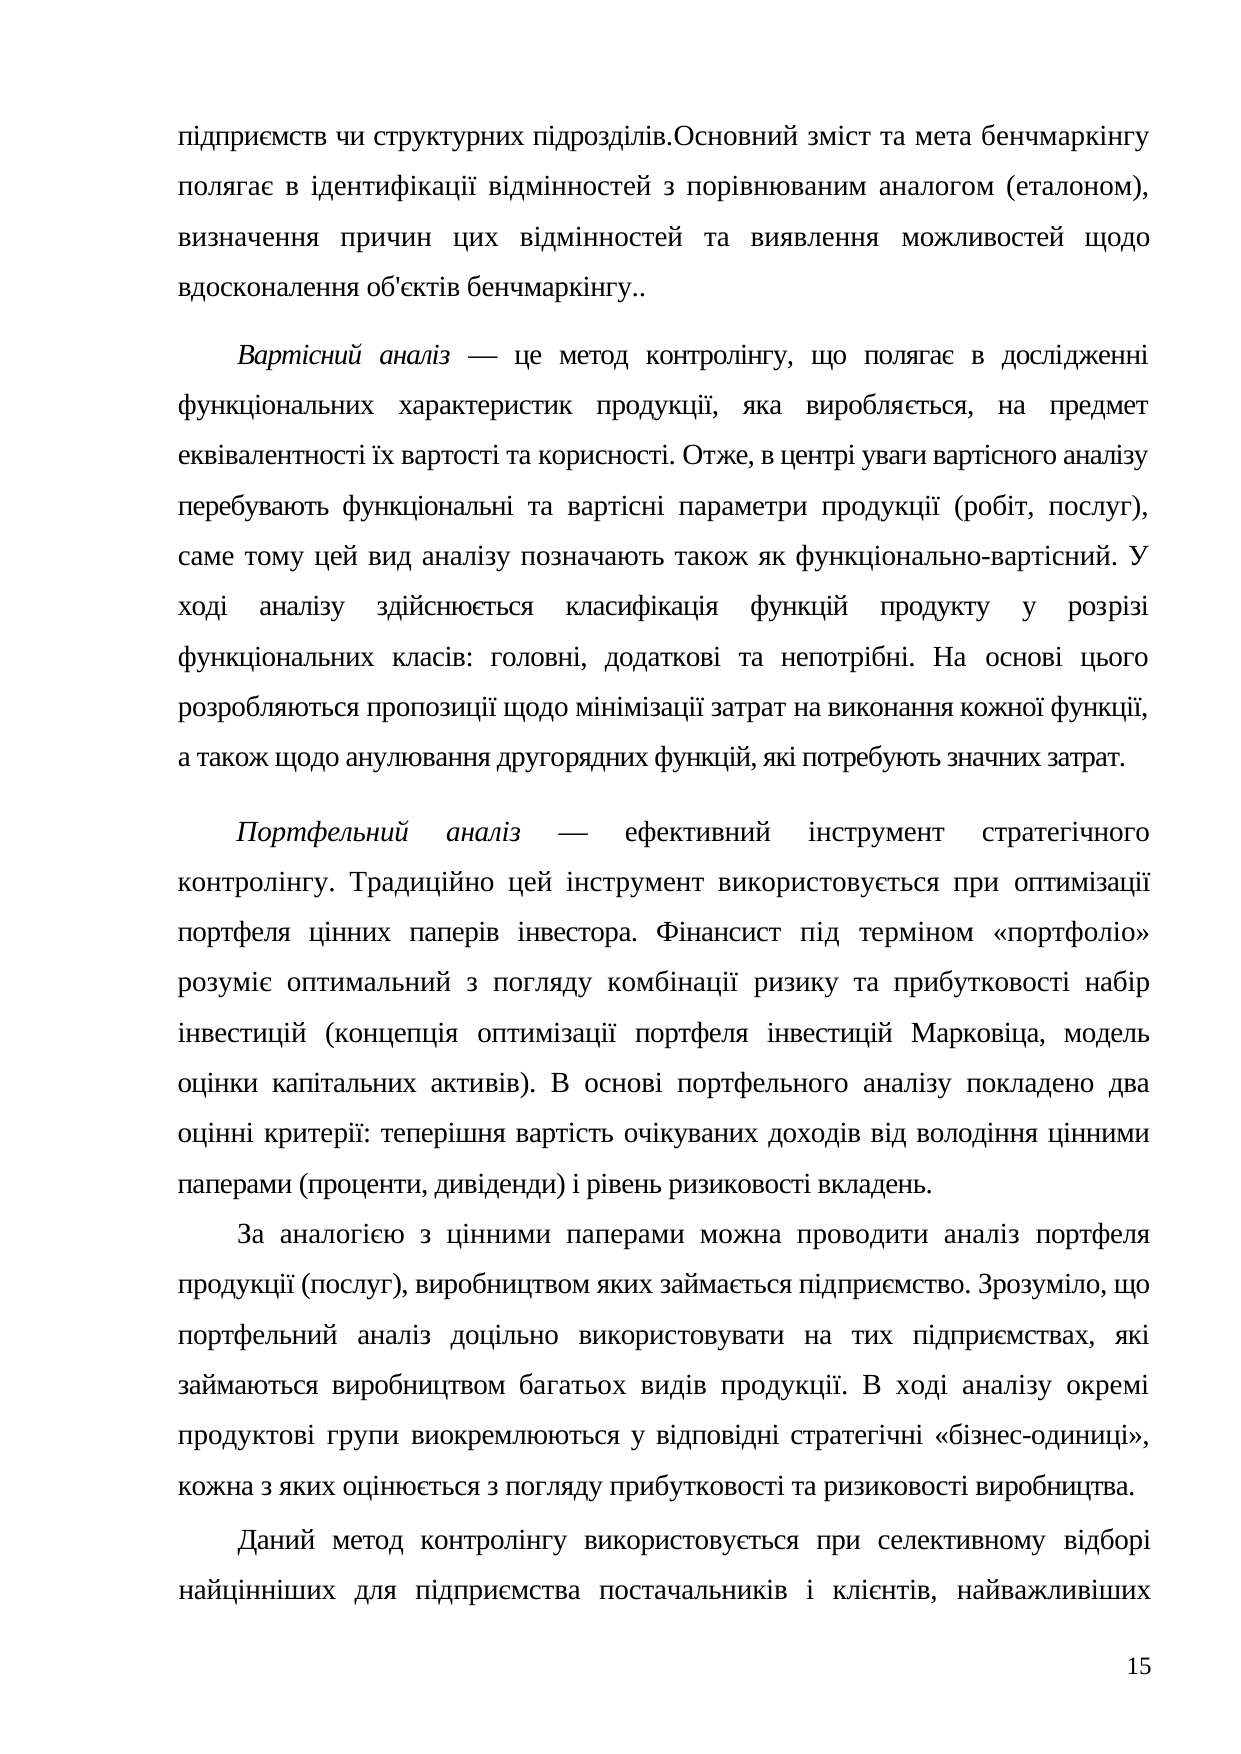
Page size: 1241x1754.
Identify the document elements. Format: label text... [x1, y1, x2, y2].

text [178, 118, 1150, 303]
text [178, 1522, 1151, 1606]
text Портфельний аналіз — ефективний інструмент стратегічного контролінгу. Традиційно цей інструмент використовується при оптимізації портфеля цінних паперів інвестора. Фінансист під терміном «портфоліо» розуміє оптимальний з погляду комбінації ризику та прибутковості набір інвестицій (концепція оптимізації портфеля інвестицій Марковіца, модель оцінки капітальних активів). В основі портфельного аналізу покладено два оцінні критерії: теперішня вартість очікуваних доходів від володіння цінними паперами (проценти, дивіденди) і рівень ризиковості вкладень. [177, 814, 1150, 1199]
text За аналогією з цінними паперами можна проводити аналіз портфеля продукції (послуг), виробництвом яких займається підприємство. Зрозуміло, що портфельний аналіз доцільно використовувати на тих підприємствах, які займаються виробництвом багатьох видів продукції. В ході аналізу окремі продуктові групи виокремлюються у відповідні стратегічні «бізнес-одиниці», кожна з яких оцінюється з погляду прибутковості та ризиковості виробництва. [178, 1216, 1150, 1501]
text Вартісний аналіз — це метод контролінгу, що полягає в дослідженні функціональних характеристик продукції, яка виробляється, на предмет еквівалентності їх вартості та корисності. Отже, в центрі уваги вартісного аналізу перебувають функціональні та вартісні параметри продукції (робіт, послуг), саме тому цей вид аналізу позначають також як функціонально-вартісний. У ході аналізу здійснюється класифікація функцій продукту у розрізі функціональних класів: головні, додаткові та непотрібні. На основі цього розробляються пропозиції щодо мінімізації затрат на виконання кожної функції, а також щодо анулювання другорядних функцій, які потребують значних затрат. [178, 337, 1148, 773]
